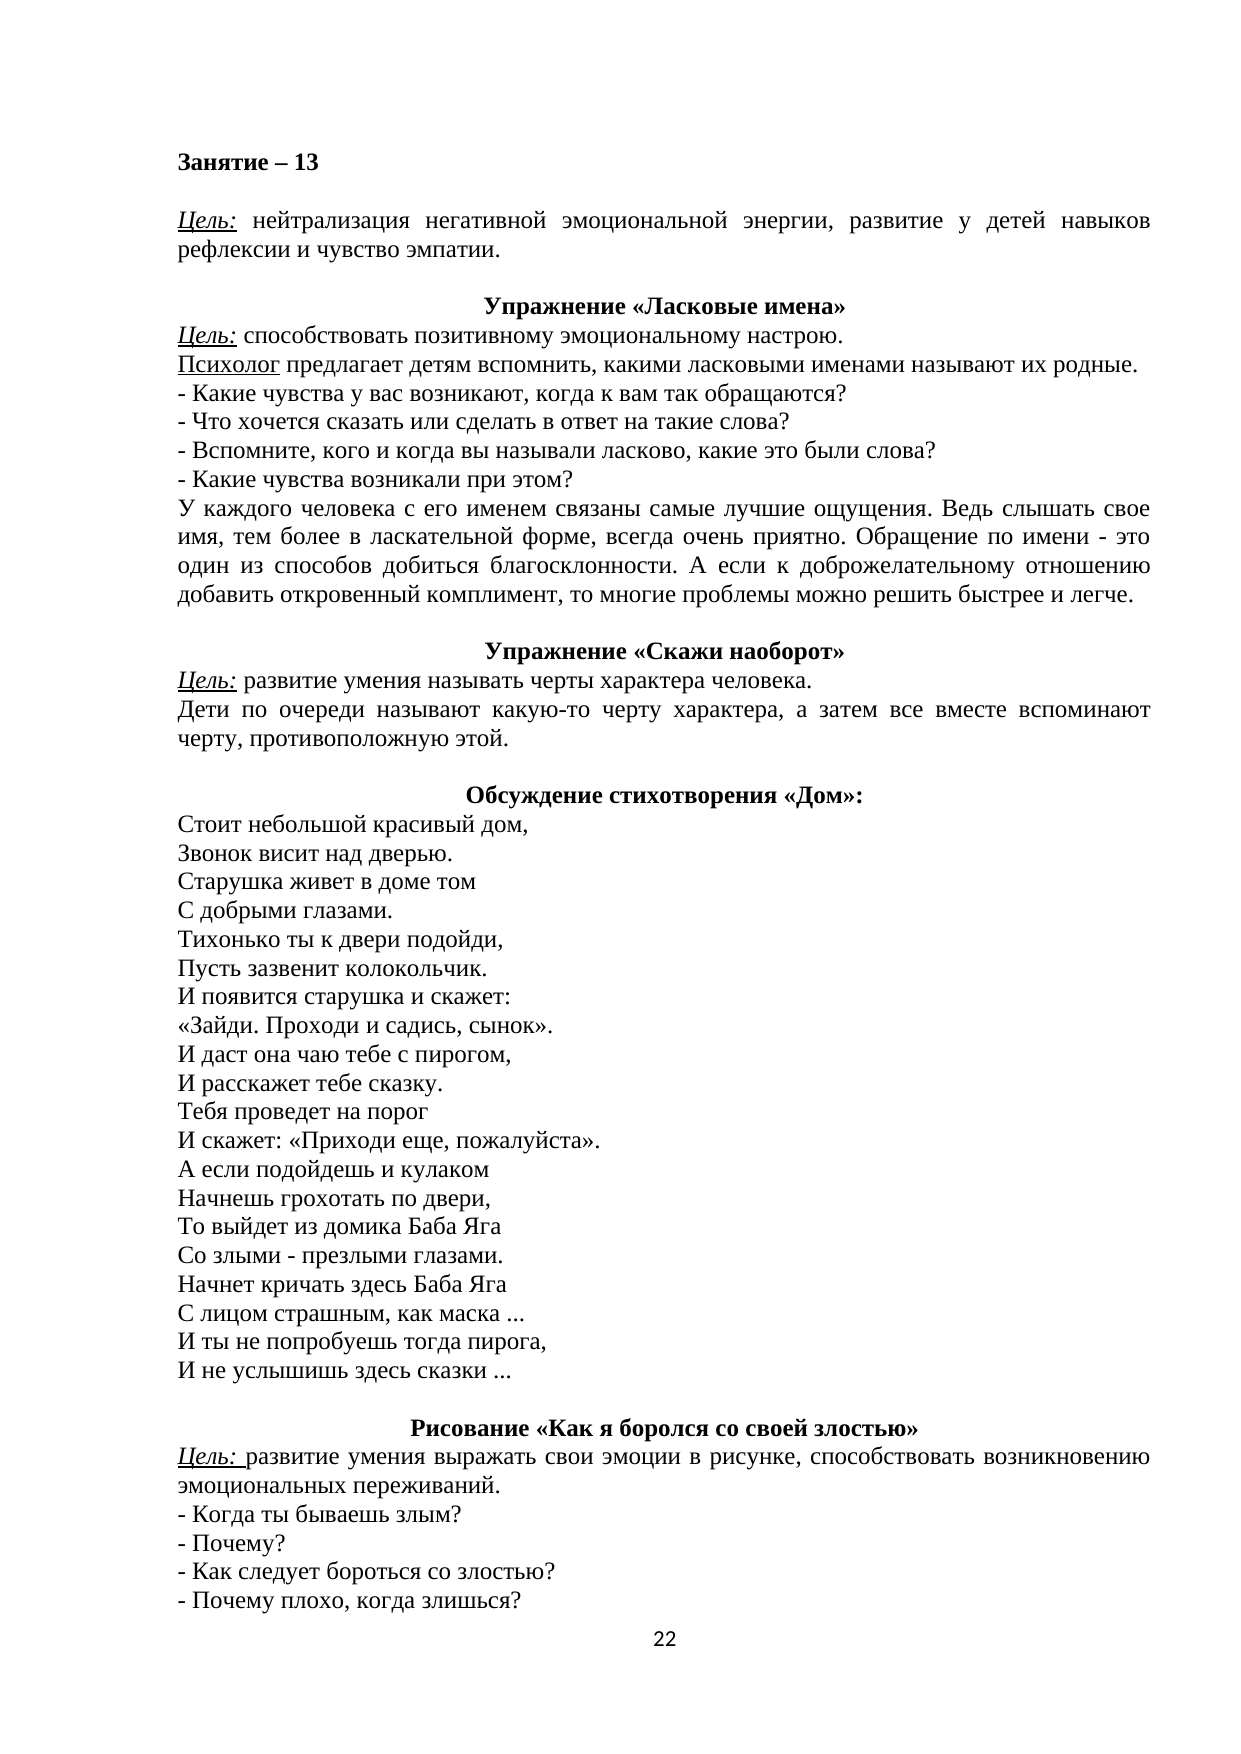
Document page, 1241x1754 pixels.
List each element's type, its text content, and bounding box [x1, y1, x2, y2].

text А если подойдешь и кулаком [177, 1154, 1152, 1183]
text Дети по очереди называют какую-то черту характера, а затем все вместе вспоминают черту, противоположную этой. [177, 694, 1152, 751]
text И не услышишь здесь сказки ... [177, 1355, 1152, 1384]
text Тихонько ты к двери подойди, [177, 924, 1152, 953]
text - Как следует бороться со злостью? [177, 1556, 1152, 1585]
text Цель: развитие умения выражать свои эмоции в рисунке, способствовать возникновению эмоциональных переживаний. [177, 1441, 1152, 1499]
text Обсуждение стихотворения «Дом»: [177, 780, 1152, 809]
text Упражнение «Скажи наоборот» [177, 636, 1152, 665]
text С добрыми глазами. [177, 895, 1152, 924]
text - Когда ты бываешь злым? [177, 1499, 1152, 1528]
text - Какие чувства у вас возникают, когда к вам так обращаются? [177, 378, 1152, 406]
text - Вспомните, кого и когда вы называли ласково, какие это были слова? [177, 435, 1152, 464]
text Начнешь грохотать по двери, [177, 1183, 1152, 1211]
text «Зайди. Проходи и садись, сынок». [177, 1010, 1152, 1039]
text Цель: способствовать позитивному эмоциональному настрою. [177, 320, 1152, 349]
text Занятие – 13 [177, 147, 1152, 176]
text И появится старушка и скажет: [177, 981, 1152, 1010]
text Со злыми - презлыми глазами. [177, 1240, 1152, 1269]
text Звонок висит над дверью. [177, 838, 1152, 866]
text И скажет: «Приходи еще, пожалуйста». [177, 1125, 1152, 1154]
text Психолог предлагает детям вспомнить, какими ласковыми именами называют их родные. [177, 349, 1152, 378]
text - Какие чувства возникали при этом? [177, 464, 1152, 493]
text - Что хочется сказать или сделать в ответ на такие слова? [177, 406, 1152, 435]
text С лицом страшным, как маска ... [177, 1298, 1152, 1326]
text - Почему? [177, 1528, 1152, 1556]
text И ты не попробуешь тогда пирога, [177, 1326, 1152, 1355]
text То выйдет из домика Баба Яга [177, 1211, 1152, 1240]
text Рисование «Как я боролся со своей злостью» [177, 1413, 1152, 1441]
text Цель: развитие умения называть черты характера человека. [177, 665, 1152, 694]
text И расскажет тебе сказку. [177, 1068, 1152, 1096]
text У каждого человека с его именем связаны самые лучшие ощущения. Ведь слышать свое имя, тем более в ласкательной форме, всегда очень приятно. Обращение по имени - это один из способов добиться благосклонности. А если к доброжелательному отношению добавить откровенный комплимент, то многие проблемы можно решить быстрее и легче. [177, 493, 1152, 608]
text Тебя проведет на порог [177, 1096, 1152, 1125]
text Упражнение «Ласковые имена» [177, 291, 1152, 320]
text Пусть зазвенит колокольчик. [177, 953, 1152, 981]
text Старушка живет в доме том [177, 866, 1152, 895]
text И даст она чаю тебе с пирогом, [177, 1039, 1152, 1068]
text - Почему плохо, когда злишься? [177, 1585, 1152, 1614]
text Начнет кричать здесь Баба Яга [177, 1269, 1152, 1298]
text Стоит небольшой красивый дом, [177, 809, 1152, 838]
text Цель: нейтрализация негативной эмоциональной энергии, развитие у детей навыков рефлексии и чувство эмпатии. [177, 205, 1152, 263]
